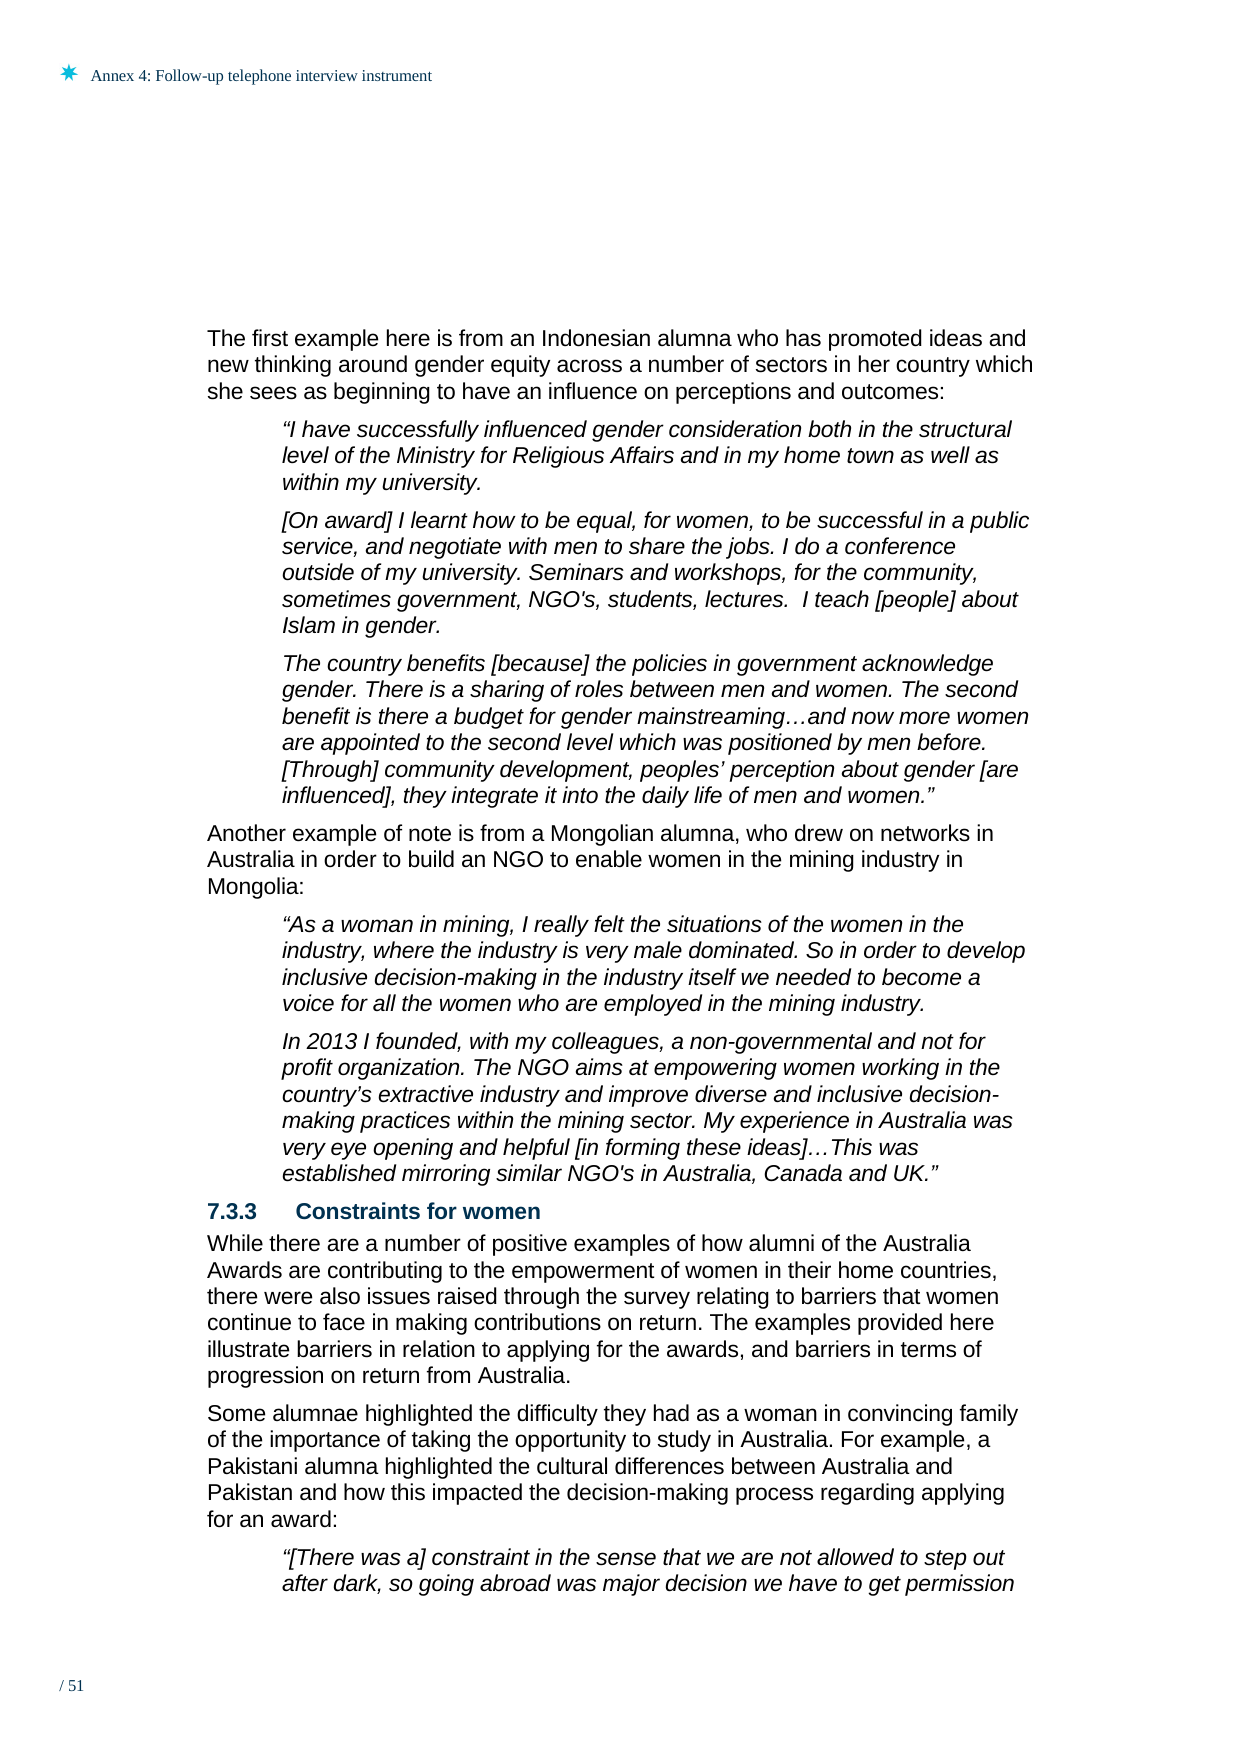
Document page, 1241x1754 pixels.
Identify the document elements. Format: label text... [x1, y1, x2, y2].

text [282, 1544, 1033, 1596]
text [On award] I learnt how to be equal, for women, to be successful in a public service, and negotiate with men to share the jobs. I do a conference outside of my university. Seminars and workshops, for the community, sometimes government, NGO's, students, lectures. I teach [people] about Islam in gender. [282, 507, 1033, 638]
text Another example of note is from a Mongolian alumna, who drew on networks in Australia in order to build an NGO to enable women in the mining industry in Mongolia: [207, 820, 1033, 899]
text “As a woman in mining, I really felt the situations of the women in the industry, where the industry is very male dominated. So in order to develop inclusive decision-making in the industry itself we needed to become a voice for all the women who are employed in the mining industry. [282, 911, 1033, 1016]
text While there are a number of positive examples of how alumni of the Australia Awards are contributing to the empowerment of women in their home countries, there were also issues raised through the survey relating to barriers that women continue to face in making contributions on return. The examples provided here illustrate barriers in relation to applying for the awards, and barriers in terms of progression on return from Australia. [207, 1230, 1033, 1388]
picture [59, 63, 91, 81]
text In 2013 I founded, with my colleagues, a non-governmental and not for profit organization. The NGO aims at empowering women working in the country’s extractive industry and improve diverse and inclusive decision-making practices within the mining sector. My experience in Australia was very eye opening and helpful [in forming these ideas]…This was established mirroring similar NGO's in Australia, Canada and UK.” [282, 1028, 1033, 1186]
text Some alumnae highlighted the difficulty they had as a woman in convincing family of the importance of taking the opportunity to study in Australia. For example, a Pakistani alumna highlighted the cultural differences between Australia and Pakistan and how this impacted the decision-making process regarding applying for an award: [207, 1400, 1033, 1532]
text The country benefits [because] the policies in government acknowledge gender. There is a sharing of roles between men and women. The second benefit is there a budget for gender mainstreaming…and now more women are appointed to the second level which was positioned by men before. [Through] community development, peoples’ perception about gender [are influenced], they integrate it into the daily life of men and women.” [282, 650, 1033, 808]
text “I have successfully influenced gender consideration both in the structural level of the Ministry for Religious Affairs and in my home town as well as within my university. [282, 416, 1033, 495]
subtitle Constraints for women [207, 1198, 1033, 1224]
text The first example here is from an Indonesian alumna who has promoted ideas and new thinking around gender equity across a number of sectors in her country which she sees as beginning to have an influence on perceptions and outcomes: [207, 325, 1033, 404]
